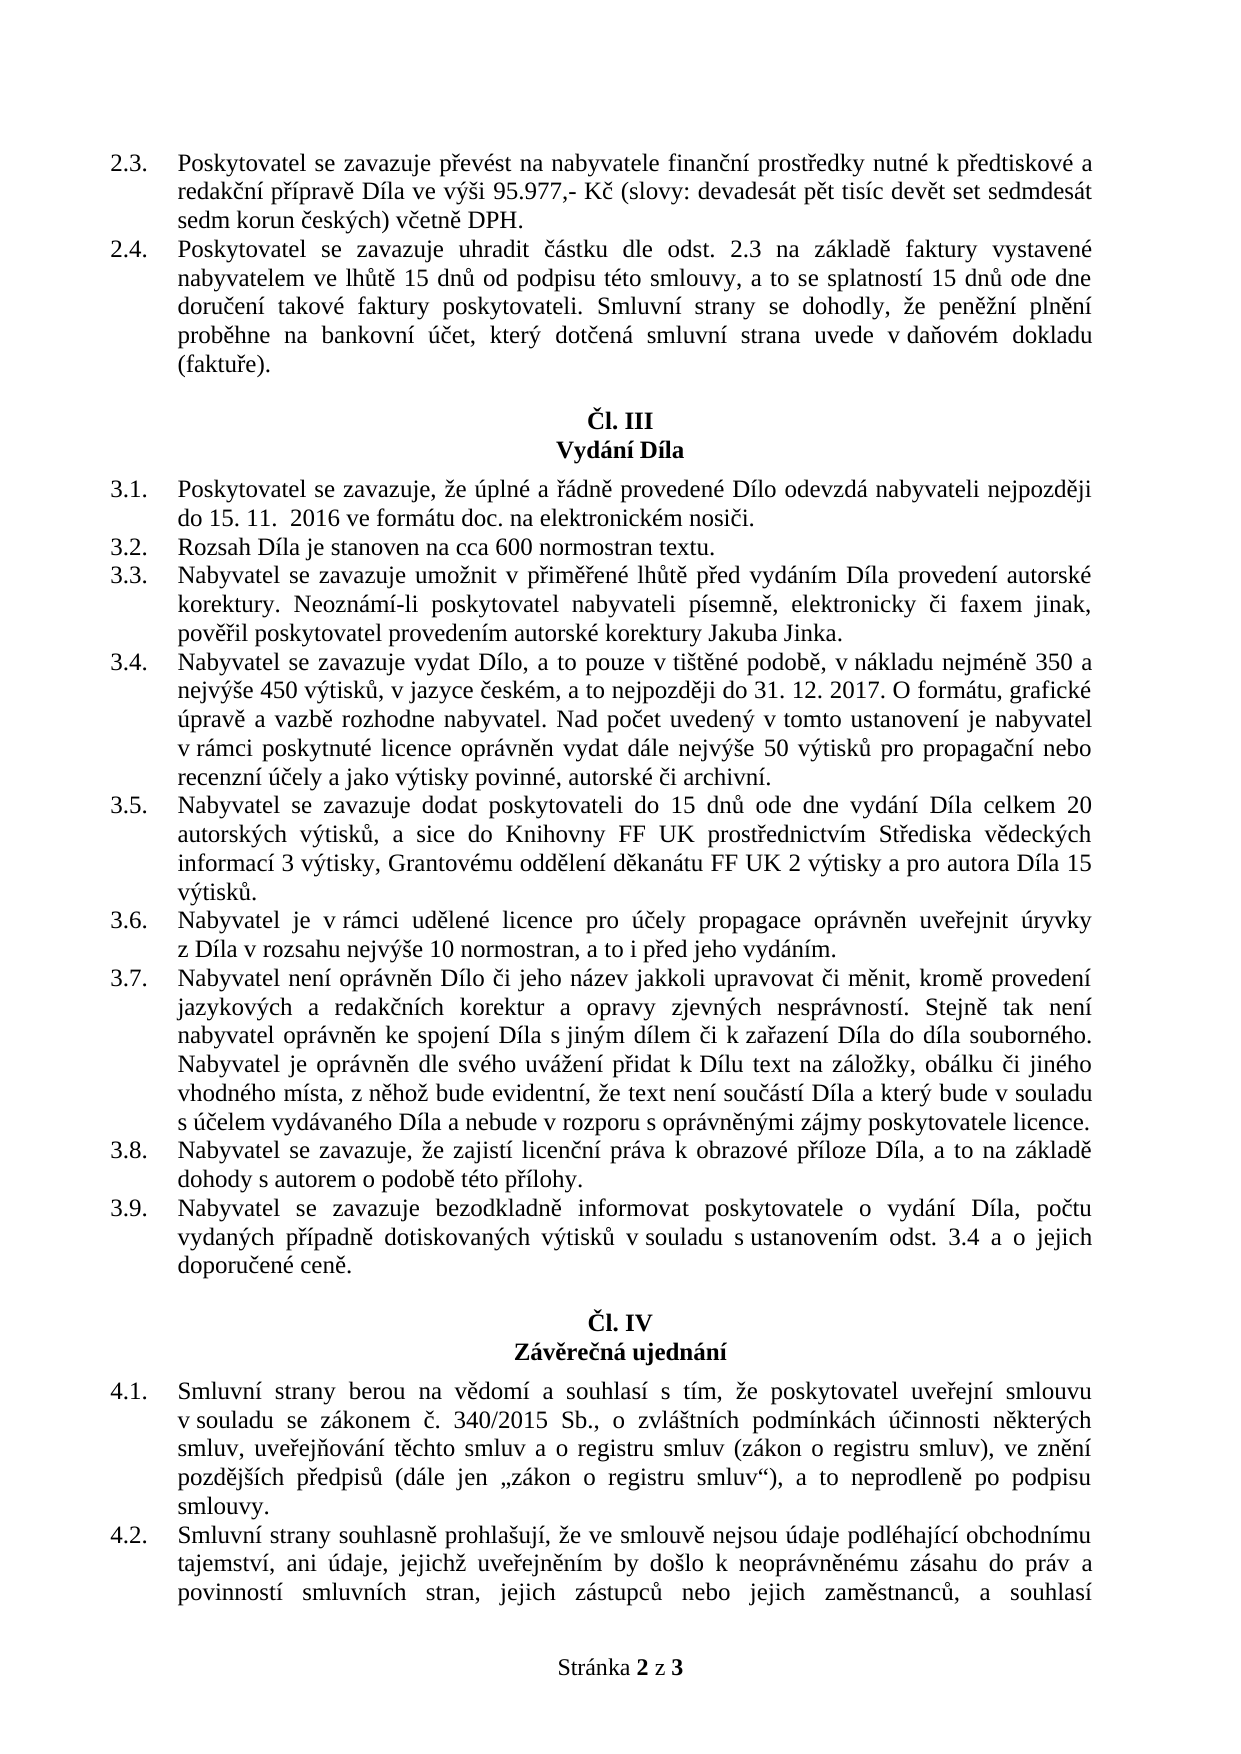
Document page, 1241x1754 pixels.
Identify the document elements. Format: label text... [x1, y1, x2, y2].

list Rozsah Díla je stanoven na cca 600 normostran textu. [148, 532, 1093, 561]
list Poskytovatel se zavazuje, že úplné a řádně provedené Dílo odevzdá nabyvateli nejpozději do 15. 11. 2016 ve formátu doc. na elektronickém nosiči. [148, 474, 1093, 532]
list Poskytovatel se zavazuje převést na nabyvatele finanční prostředky nutné k předtiskové a redakční přípravě Díla ve výši 95.977,- Kč (slovy: devadesát pět tisíc devět set sedmdesát sedm korun českých) včetně DPH. [148, 148, 1093, 234]
list Nabyvatel se zavazuje, že zajistí licenční práva k obrazové příloze Díla, a to na základě dohody s autorem o podobě této přílohy. [148, 1136, 1093, 1193]
list Nabyvatel není oprávněn Dílo či jeho název jakkoli upravovat či měnit, kromě provedení jazykových a redakčních korektur a opravy zjevných nesprávností. Stejně tak není nabyvatel oprávněn ke spojení Díla s jiným dílem či k zařazení Díla do díla souborného. Nabyvatel je oprávněn dle svého uvážení přidat k Dílu text na záložky, obálku či jiného vhodného místa, z něhož bude evidentní, že text není součástí Díla a který bude v souladu s účelem vydávaného Díla a nebude v rozporu s oprávněnými zájmy poskytovatele licence. [148, 963, 1093, 1136]
list Nabyvatel se zavazuje vydat Dílo, a to pouze v tištěné podobě, v nákladu nejméně nejvýše 450 výtisků, v jazyce českém, a to nejpozději do 31. 12. 2017. O formátu, grafické úpravě a vazbě rozhodne nabyvatel. Nad počet uvedený v tomto ustanovení je nabyvatel v rámci poskytnuté licence oprávněn vydat dále nejvýše 50 výtisků pro propagační nebo recenzní účely a jako výtisky povinné, autorské či archivní. [148, 647, 1093, 791]
text Čl. IV [148, 1308, 1093, 1337]
list Nabyvatel se zavazuje dodat poskytovateli do 15 dnů ode dne vydání Díla celkem 20 autorských výtisků, a sice do Knihovny FF UK prostřednictvím Střediska vědeckých informací 3 výtisky, Grantovému oddělení děkanátu FF UK 2 výtisky a pro autora Díla 15 výtisků. [148, 791, 1093, 906]
list Nabyvatel je v rámci udělené licence pro účely propagace oprávněn uveřejnit úryvky z Díla v rozsahu nejvýše 10 normostran, a to i před jeho vydáním. [148, 906, 1093, 963]
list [148, 1520, 1093, 1606]
text Čl. III [148, 406, 1093, 435]
list Nabyvatel se zavazuje umožnit v přiměřené lhůtě před vydáním Díla provedení autorské korektury. Neoznámí-li poskytovatel nabyvateli písemně, elektronicky či faxem jinak, pověřil poskytovatel provedením autorské korektury Jakuba Jinka. [148, 561, 1093, 647]
text Závěrečná ujednání [148, 1337, 1093, 1366]
list Smluvní strany berou na vědomí a souhlasí s tím, že poskytovatel uveřejní smlouvu v souladu se zákonem č. 340/2015 Sb., o zvláštních podmínkách účinnosti některých smluv, uveřejňování těchto smluv a o registru smluv (zákon o registru smluv), ve znění pozdějších předpisů (dále jen „zákon o registru smluv“), a to neprodleně po podpisu smlouvy. [148, 1376, 1093, 1520]
text Vydání Díla [148, 435, 1093, 464]
list Nabyvatel se zavazuje bezodkladně informovat poskytovatele o vydání Díla, počtu vydaných případně dotiskovaných výtisků v souladu s ustanovením odst. o jejich doporučené ceně. [148, 1193, 1093, 1279]
list Poskytovatel se zavazuje uhradit částku dle odst. 2.3 na základě faktury vystavené nabyvatelem ve lhůtě 15 dnů od podpisu této smlouvy, a to se splatností 15 dnů ode dne doručení takové faktury poskytovateli. Smluvní strany se dohodly, že peněžní plnění proběhne na bankovní účet, který dotčená smluvní strana uvede v daňovém dokladu (faktuře). [148, 234, 1093, 378]
